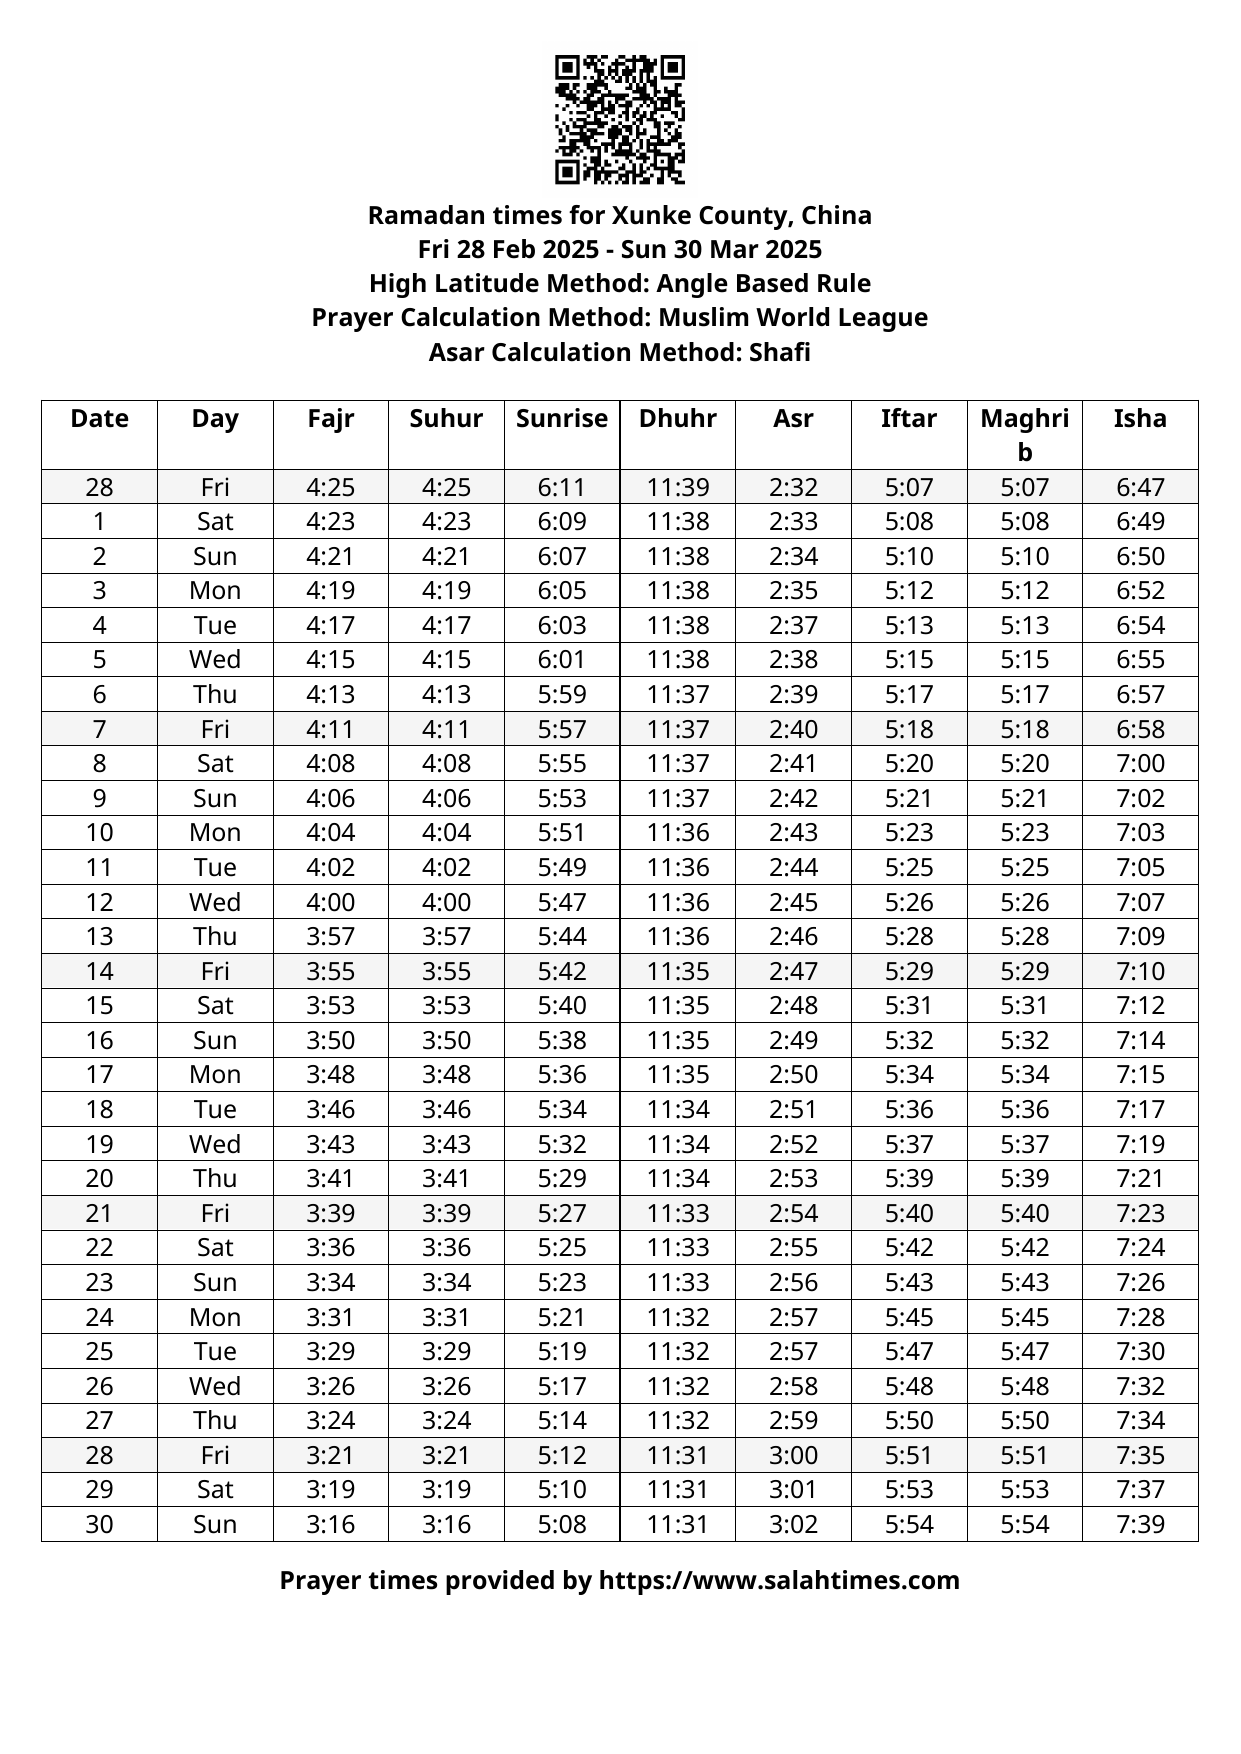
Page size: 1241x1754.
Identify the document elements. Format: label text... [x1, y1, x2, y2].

table_cell Wed [158, 1127, 273, 1160]
table_cell Sat [158, 746, 273, 780]
table_cell 11:37 [621, 677, 735, 711]
table_cell 5:37 [852, 1127, 967, 1160]
table_cell 6:47 [1083, 470, 1198, 503]
table_header Iftar [852, 401, 967, 469]
table_cell 3 [42, 574, 157, 607]
table_cell 3:41 [274, 1161, 388, 1195]
table_cell 4:25 [389, 470, 504, 503]
table_cell 4:23 [274, 504, 388, 538]
table_cell 17 [42, 1058, 157, 1091]
table_cell Fri [158, 1438, 273, 1472]
table_cell 5:31 [968, 989, 1082, 1022]
table_cell 3:29 [389, 1334, 504, 1368]
table_cell 11:35 [621, 1058, 735, 1091]
table_cell Mon [158, 574, 273, 607]
table_cell 25 [42, 1334, 157, 1368]
text Fri 28 Feb 2025 - Sun 30 Mar 2025 [42, 232, 1198, 266]
table_cell 5:39 [852, 1161, 967, 1195]
table_cell 20 [42, 1161, 157, 1195]
table_cell 11:37 [621, 746, 735, 780]
table_cell 11:32 [621, 1300, 735, 1333]
table_cell 5:10 [505, 1473, 619, 1506]
table_cell 7:05 [1083, 850, 1198, 884]
table_cell 11:35 [621, 989, 735, 1022]
table_cell 5:18 [852, 712, 967, 745]
table_cell 3:55 [389, 954, 504, 987]
table_cell 11:34 [621, 1127, 735, 1160]
table_cell 3:26 [389, 1369, 504, 1402]
table_cell 6:09 [505, 504, 619, 538]
table_cell 5:27 [505, 1196, 619, 1229]
table_cell 6 [42, 677, 157, 711]
table_cell 5:50 [852, 1404, 967, 1437]
table_cell 19 [42, 1127, 157, 1160]
table_cell 3:24 [389, 1404, 504, 1437]
table_cell 3:50 [274, 1023, 388, 1057]
table_cell Sat [158, 504, 273, 538]
table_header Day [158, 401, 273, 469]
text Prayer times provided by https://www.salahtimes.com [42, 1563, 1198, 1597]
table_cell 5:32 [505, 1127, 619, 1160]
table_cell 5:26 [968, 885, 1082, 918]
table_header Asr [736, 401, 851, 469]
table_cell 5:23 [852, 816, 967, 849]
picture [542, 41, 699, 198]
table_cell 5:23 [968, 816, 1082, 849]
table_cell 11:36 [621, 816, 735, 849]
table_cell 7:02 [1083, 781, 1198, 814]
table_cell 5:37 [968, 1127, 1082, 1160]
table_cell 5:34 [852, 1058, 967, 1091]
table_cell 4:00 [389, 885, 504, 918]
table_cell 5:29 [852, 954, 967, 987]
table_cell 5:36 [852, 1092, 967, 1126]
table_cell 4:17 [274, 608, 388, 642]
table_cell 6:07 [505, 539, 619, 572]
table_cell 5:38 [505, 1023, 619, 1057]
table_cell 5:15 [852, 643, 967, 676]
table_header Fajr [274, 401, 388, 469]
table_cell Tue [158, 850, 273, 884]
table_cell 5:36 [968, 1092, 1082, 1126]
table_cell 5:29 [968, 954, 1082, 987]
table_cell 5:13 [968, 608, 1082, 642]
table_cell 5:53 [968, 1473, 1082, 1506]
table_cell 11:31 [621, 1438, 735, 1472]
table_cell 5:14 [505, 1404, 619, 1437]
table_cell 14 [42, 954, 157, 987]
table_cell 6:50 [1083, 539, 1198, 572]
table_cell 5:10 [968, 539, 1082, 572]
table_cell 7:26 [1083, 1265, 1198, 1299]
table_cell 5:40 [968, 1196, 1082, 1229]
table_cell 5:36 [505, 1058, 619, 1091]
table_cell 3:29 [274, 1334, 388, 1368]
table_cell Fri [158, 712, 273, 745]
table_cell 5:17 [852, 677, 967, 711]
table_cell 11:37 [621, 712, 735, 745]
table_cell 7:32 [1083, 1369, 1198, 1402]
table_cell 7:09 [1083, 919, 1198, 953]
table_cell 5:40 [505, 989, 619, 1022]
table_cell 24 [42, 1300, 157, 1333]
table_cell 7:23 [1083, 1196, 1198, 1229]
table_cell 7:30 [1083, 1334, 1198, 1368]
table_cell 5:21 [505, 1300, 619, 1333]
table_cell 7:28 [1083, 1300, 1198, 1333]
table_cell 3:50 [389, 1023, 504, 1057]
table_cell 2:54 [736, 1196, 851, 1229]
table_cell 7:07 [1083, 885, 1198, 918]
table_cell 5:25 [505, 1231, 619, 1264]
table_cell 3:43 [389, 1127, 504, 1160]
table_cell Thu [158, 1404, 273, 1437]
table_cell 11:38 [621, 643, 735, 676]
table_cell 7:34 [1083, 1404, 1198, 1437]
table_cell 3:21 [389, 1438, 504, 1472]
table_cell 5:12 [852, 574, 967, 607]
table_cell 5:31 [852, 989, 967, 1022]
table_cell 5:25 [852, 850, 967, 884]
table_cell 9 [42, 781, 157, 814]
table_cell 2:57 [736, 1334, 851, 1368]
table_cell 11:31 [621, 1473, 735, 1506]
table_cell 11:32 [621, 1404, 735, 1437]
table_cell 4:15 [274, 643, 388, 676]
table_cell 3:39 [274, 1196, 388, 1229]
table_cell 11:32 [621, 1334, 735, 1368]
table_cell 4 [42, 608, 157, 642]
table_cell 3:41 [389, 1161, 504, 1195]
table_cell 11:38 [621, 574, 735, 607]
table_cell 2:39 [736, 677, 851, 711]
table_cell Sun [158, 1507, 273, 1541]
table_cell 5:07 [852, 470, 967, 503]
table_cell 2:47 [736, 954, 851, 987]
table_cell 5:26 [852, 885, 967, 918]
text Asar Calculation Method: Shafi [42, 334, 1198, 368]
table_cell 11:36 [621, 919, 735, 953]
table_cell 7:35 [1083, 1438, 1198, 1472]
table_cell 2:44 [736, 850, 851, 884]
table_header Dhuhr [621, 401, 735, 469]
table_cell 4:00 [274, 885, 388, 918]
table_cell 7:19 [1083, 1127, 1198, 1160]
table_cell 2:43 [736, 816, 851, 849]
table_cell 7:10 [1083, 954, 1198, 987]
table_cell 7:15 [1083, 1058, 1198, 1091]
table_cell 5:32 [968, 1023, 1082, 1057]
table_cell 30 [42, 1507, 157, 1541]
table_cell 5:47 [505, 885, 619, 918]
table_cell 2 [42, 539, 157, 572]
table_cell 5:43 [968, 1265, 1082, 1299]
table_cell 6:11 [505, 470, 619, 503]
table_cell 3:34 [274, 1265, 388, 1299]
table_cell 22 [42, 1231, 157, 1264]
table_cell 3:16 [274, 1507, 388, 1541]
table_cell 7:03 [1083, 816, 1198, 849]
table_cell 4:19 [389, 574, 504, 607]
table_cell 6:05 [505, 574, 619, 607]
table_cell Tue [158, 1334, 273, 1368]
table_cell 3:19 [389, 1473, 504, 1506]
table_cell 5:29 [505, 1161, 619, 1195]
table_cell 3:55 [274, 954, 388, 987]
table_cell 6:54 [1083, 608, 1198, 642]
table_cell 3:39 [389, 1196, 504, 1229]
table_cell 5:51 [505, 816, 619, 849]
table_cell 4:08 [274, 746, 388, 780]
table_cell 5:51 [852, 1438, 967, 1472]
table_cell 3:46 [389, 1092, 504, 1126]
table_cell 2:51 [736, 1092, 851, 1126]
table_cell 5:54 [852, 1507, 967, 1541]
table_cell 11 [42, 850, 157, 884]
table_cell Fri [158, 470, 273, 503]
text High Latitude Method: Angle Based Rule [42, 266, 1198, 300]
table_cell 4:21 [274, 539, 388, 572]
table_cell 11:33 [621, 1196, 735, 1229]
table_cell 3:01 [736, 1473, 851, 1506]
table_cell 7:14 [1083, 1023, 1198, 1057]
table_cell Mon [158, 1058, 273, 1091]
table_cell 4:02 [389, 850, 504, 884]
table_cell 5:51 [968, 1438, 1082, 1472]
table_cell 4:15 [389, 643, 504, 676]
table_cell 5:18 [968, 712, 1082, 745]
table_cell 16 [42, 1023, 157, 1057]
table_cell 6:58 [1083, 712, 1198, 745]
table_cell 5:43 [852, 1265, 967, 1299]
table_cell Sun [158, 1023, 273, 1057]
table_cell 6:55 [1083, 643, 1198, 676]
table_cell 7:00 [1083, 746, 1198, 780]
table_cell 2:32 [736, 470, 851, 503]
table_cell 6:03 [505, 608, 619, 642]
table_cell 2:58 [736, 1369, 851, 1402]
table_cell 4:17 [389, 608, 504, 642]
table_cell 5:45 [968, 1300, 1082, 1333]
table_cell 3:36 [389, 1231, 504, 1264]
table_cell 2:59 [736, 1404, 851, 1437]
table_cell 11:35 [621, 1023, 735, 1057]
table_cell 4:23 [389, 504, 504, 538]
table_cell Thu [158, 919, 273, 953]
table_cell 3:46 [274, 1092, 388, 1126]
table_cell 7:21 [1083, 1161, 1198, 1195]
table_cell 11:32 [621, 1369, 735, 1402]
table_cell Sun [158, 1265, 273, 1299]
table_cell 11:33 [621, 1231, 735, 1264]
table_header Isha [1083, 401, 1198, 469]
table_header Sunrise [505, 401, 619, 469]
table_cell 5:47 [968, 1334, 1082, 1368]
table_cell 3:43 [274, 1127, 388, 1160]
table_cell 3:02 [736, 1507, 851, 1541]
table_cell 3:16 [389, 1507, 504, 1541]
table_cell 5:23 [505, 1265, 619, 1299]
table_cell 5:08 [505, 1507, 619, 1541]
text Ramadan times for Xunke County, China [42, 198, 1198, 232]
table_cell Sun [158, 539, 273, 572]
table_cell 5:44 [505, 919, 619, 953]
table_cell 5:48 [968, 1369, 1082, 1402]
table_cell 2:50 [736, 1058, 851, 1091]
table_cell 15 [42, 989, 157, 1022]
table_cell 2:41 [736, 746, 851, 780]
table_cell 8 [42, 746, 157, 780]
table_cell 28 [42, 1438, 157, 1472]
table_cell 6:52 [1083, 574, 1198, 607]
table_cell 3:48 [274, 1058, 388, 1091]
table_cell 11:36 [621, 885, 735, 918]
table_cell Sat [158, 1231, 273, 1264]
table_cell 2:37 [736, 608, 851, 642]
table_cell 3:31 [389, 1300, 504, 1333]
table_cell 3:57 [389, 919, 504, 953]
table_cell 4:13 [389, 677, 504, 711]
table_cell 5:21 [968, 781, 1082, 814]
table_cell Wed [158, 643, 273, 676]
table_cell 2:34 [736, 539, 851, 572]
table_cell 7:12 [1083, 989, 1198, 1022]
table_cell 5:59 [505, 677, 619, 711]
table_cell 4:25 [274, 470, 388, 503]
table_cell 10 [42, 816, 157, 849]
table_cell 3:19 [274, 1473, 388, 1506]
table_cell 2:48 [736, 989, 851, 1022]
table_cell 5:53 [852, 1473, 967, 1506]
table_cell 4:21 [389, 539, 504, 572]
table_cell 4:06 [274, 781, 388, 814]
table_cell 2:40 [736, 712, 851, 745]
table_cell 5 [42, 643, 157, 676]
table_cell Thu [158, 1161, 273, 1195]
table_cell 5:57 [505, 712, 619, 745]
table_cell 5:42 [505, 954, 619, 987]
table_cell 4:11 [274, 712, 388, 745]
table_cell 5:32 [852, 1023, 967, 1057]
table_cell 3:21 [274, 1438, 388, 1472]
table_cell 11:39 [621, 470, 735, 503]
table_header Suhur [389, 401, 504, 469]
table_cell 3:48 [389, 1058, 504, 1091]
table_cell 29 [42, 1473, 157, 1506]
table_cell 7:17 [1083, 1092, 1198, 1126]
table_cell 5:28 [968, 919, 1082, 953]
table_cell 2:55 [736, 1231, 851, 1264]
table_cell Fri [158, 954, 273, 987]
table_cell 21 [42, 1196, 157, 1229]
table_cell 5:21 [852, 781, 967, 814]
table_cell 2:52 [736, 1127, 851, 1160]
table_cell 5:15 [968, 643, 1082, 676]
table_cell 5:28 [852, 919, 967, 953]
table_cell 6:57 [1083, 677, 1198, 711]
table_cell 6:49 [1083, 504, 1198, 538]
table_cell 11:37 [621, 781, 735, 814]
text Prayer Calculation Method: Muslim World League [42, 300, 1198, 334]
table_cell 11:38 [621, 539, 735, 572]
table_cell 12 [42, 885, 157, 918]
table_cell 5:17 [968, 677, 1082, 711]
table_cell 7 [42, 712, 157, 745]
table_cell 5:48 [852, 1369, 967, 1402]
table_cell Sat [158, 989, 273, 1022]
table_cell 7:37 [1083, 1473, 1198, 1506]
table_cell 13 [42, 919, 157, 953]
table_cell 11:34 [621, 1092, 735, 1126]
table_cell Sun [158, 781, 273, 814]
table_cell 2:45 [736, 885, 851, 918]
table_cell 11:31 [621, 1507, 735, 1541]
table_cell 1 [42, 504, 157, 538]
table_cell 5:55 [505, 746, 619, 780]
table_cell 7:39 [1083, 1507, 1198, 1541]
table_cell 5:20 [968, 746, 1082, 780]
table_cell 4:04 [274, 816, 388, 849]
table_cell 4:08 [389, 746, 504, 780]
table_cell 2:33 [736, 504, 851, 538]
table_cell 4:11 [389, 712, 504, 745]
table_cell 5:13 [852, 608, 967, 642]
table_cell 11:38 [621, 608, 735, 642]
table_cell 3:31 [274, 1300, 388, 1333]
table_cell Tue [158, 1092, 273, 1126]
table_cell 5:53 [505, 781, 619, 814]
table_cell Mon [158, 1300, 273, 1333]
table_cell 5:08 [968, 504, 1082, 538]
table_cell Mon [158, 816, 273, 849]
table_cell 26 [42, 1369, 157, 1402]
table_cell 27 [42, 1404, 157, 1437]
table_cell 6:01 [505, 643, 619, 676]
table_cell 4:06 [389, 781, 504, 814]
table_cell 5:45 [852, 1300, 967, 1333]
table_cell 2:35 [736, 574, 851, 607]
table_cell 5:54 [968, 1507, 1082, 1541]
table_cell 5:50 [968, 1404, 1082, 1437]
table_cell 4:13 [274, 677, 388, 711]
table_cell 2:46 [736, 919, 851, 953]
table_cell 5:49 [505, 850, 619, 884]
table_cell 23 [42, 1265, 157, 1299]
table_cell 3:26 [274, 1369, 388, 1402]
table_cell 5:07 [968, 470, 1082, 503]
table_cell 7:24 [1083, 1231, 1198, 1264]
table_cell 5:10 [852, 539, 967, 572]
table_cell 4:19 [274, 574, 388, 607]
table_cell 3:34 [389, 1265, 504, 1299]
table_cell 18 [42, 1092, 157, 1126]
table_cell 5:25 [968, 850, 1082, 884]
table_cell Tue [158, 608, 273, 642]
table_cell 2:56 [736, 1265, 851, 1299]
table_cell 11:34 [621, 1161, 735, 1195]
table_cell 5:19 [505, 1334, 619, 1368]
table_cell 11:33 [621, 1265, 735, 1299]
table_cell 5:17 [505, 1369, 619, 1402]
table_cell 3:24 [274, 1404, 388, 1437]
table_cell 4:04 [389, 816, 504, 849]
table_cell 3:53 [274, 989, 388, 1022]
table_cell 5:12 [505, 1438, 619, 1472]
table_cell 5:42 [968, 1231, 1082, 1264]
table_cell 5:34 [968, 1058, 1082, 1091]
table_cell 5:34 [505, 1092, 619, 1126]
table_cell 5:39 [968, 1161, 1082, 1195]
table_cell 5:08 [852, 504, 967, 538]
table_cell 2:57 [736, 1300, 851, 1333]
table_cell 4:02 [274, 850, 388, 884]
table_cell Fri [158, 1196, 273, 1229]
table_cell 5:20 [852, 746, 967, 780]
table_cell 3:57 [274, 919, 388, 953]
table_cell 3:53 [389, 989, 504, 1022]
table_cell 5:42 [852, 1231, 967, 1264]
table_cell 28 [42, 470, 157, 503]
table_cell 5:47 [852, 1334, 967, 1368]
table_cell 11:35 [621, 954, 735, 987]
table_cell 5:40 [852, 1196, 967, 1229]
table_header Date [42, 401, 157, 469]
table_cell 2:42 [736, 781, 851, 814]
table_cell 11:36 [621, 850, 735, 884]
table_cell Sat [158, 1473, 273, 1506]
table_cell 11:38 [621, 504, 735, 538]
table_cell 2:53 [736, 1161, 851, 1195]
table_cell 2:49 [736, 1023, 851, 1057]
table_cell 3:36 [274, 1231, 388, 1264]
table_header Maghrib [968, 401, 1082, 469]
table_cell 2:38 [736, 643, 851, 676]
table_cell Thu [158, 677, 273, 711]
table_cell Wed [158, 885, 273, 918]
table_cell 3:00 [736, 1438, 851, 1472]
table_cell 5:12 [968, 574, 1082, 607]
table_cell Wed [158, 1369, 273, 1402]
